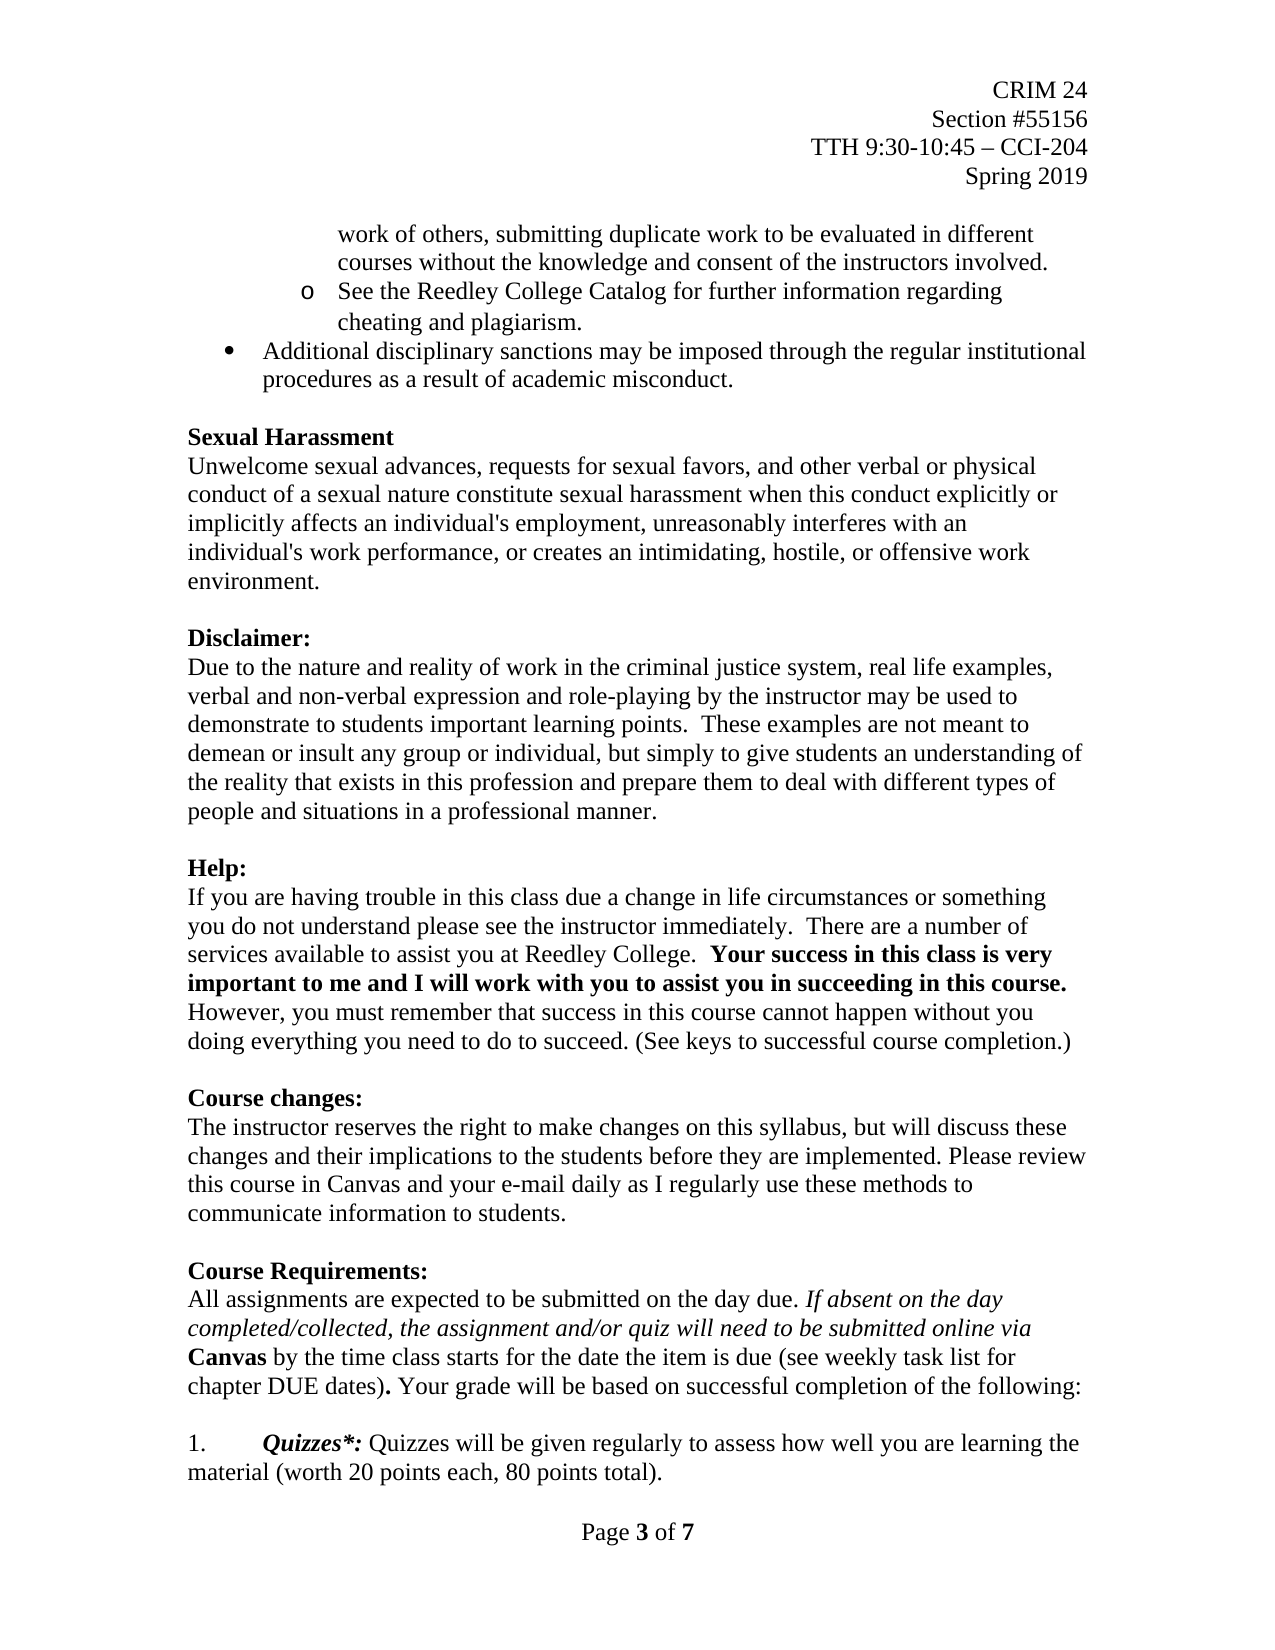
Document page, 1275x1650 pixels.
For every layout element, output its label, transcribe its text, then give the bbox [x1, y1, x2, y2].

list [300, 219, 1087, 276]
text Due to the nature and reality of work in the criminal justice system, real life examples, verbal and non-verbal expression and role-playing by the instructor may be used to demonstrate to students important learning points. These examples are not meant to demean or insult any group or individual, but simply to give students an understanding of the reality that exists in this profession and prepare them to deal with different types of people and situations in a professional manner. [187, 652, 1087, 824]
text Course changes: [187, 1083, 1087, 1112]
list Quizzes*: Quizzes will be given regularly to assess how well you are learning the material (worth 20 points each, 80 points total). [187, 1428, 1087, 1486]
list Additional disciplinary sanctions may be imposed through the regular institutional procedures as a result of academic misconduct. [225, 336, 1087, 393]
list See the Reedley College Catalog for further information regarding cheating and plagiarism. [300, 276, 1087, 336]
text The instructor reserves the right to make changes on this syllabus, but will discuss these changes and their implications to the students before they are implemented. Please review this course in Canvas and your e-mail daily as I regularly use these methods to communicate information to students. [187, 1112, 1087, 1227]
text If you are having trouble in this class due a change in life circumstances or something you do not understand please see the instructor immediately. There are a number of services available to assist you at Reedley College. Your success in this class is very important to me and I will work with you to assist you in succeeding in this course. However, you must remember that success in this course cannot happen without you doing everything you need to do to succeed. (See keys to successful course completion.) [187, 882, 1087, 1054]
text Unwelcome sexual advances, requests for sexual favors, and other verbal or physical conduct of a sexual nature constitute sexual harassment when this conduct explicitly or implicitly affects an individual's employment, unreasonably interferes with an individual's work performance, or creates an intimidating, hostile, or offensive work environment. [187, 451, 1087, 594]
text Help: [187, 853, 1087, 882]
text Sexual Harassment [187, 422, 1087, 451]
text All assignments are expected to be submitted on the day due. If absent on the day completed/collected, the assignment and/or quiz will need to be submitted online via Canvas by the time class starts for the date the item is due (see weekly task list for chapter DUE dates). Your grade will be based on successful completion of the following: [187, 1284, 1087, 1399]
text Disclaimer: [187, 623, 1087, 652]
text Course Requirements: [187, 1256, 1087, 1284]
